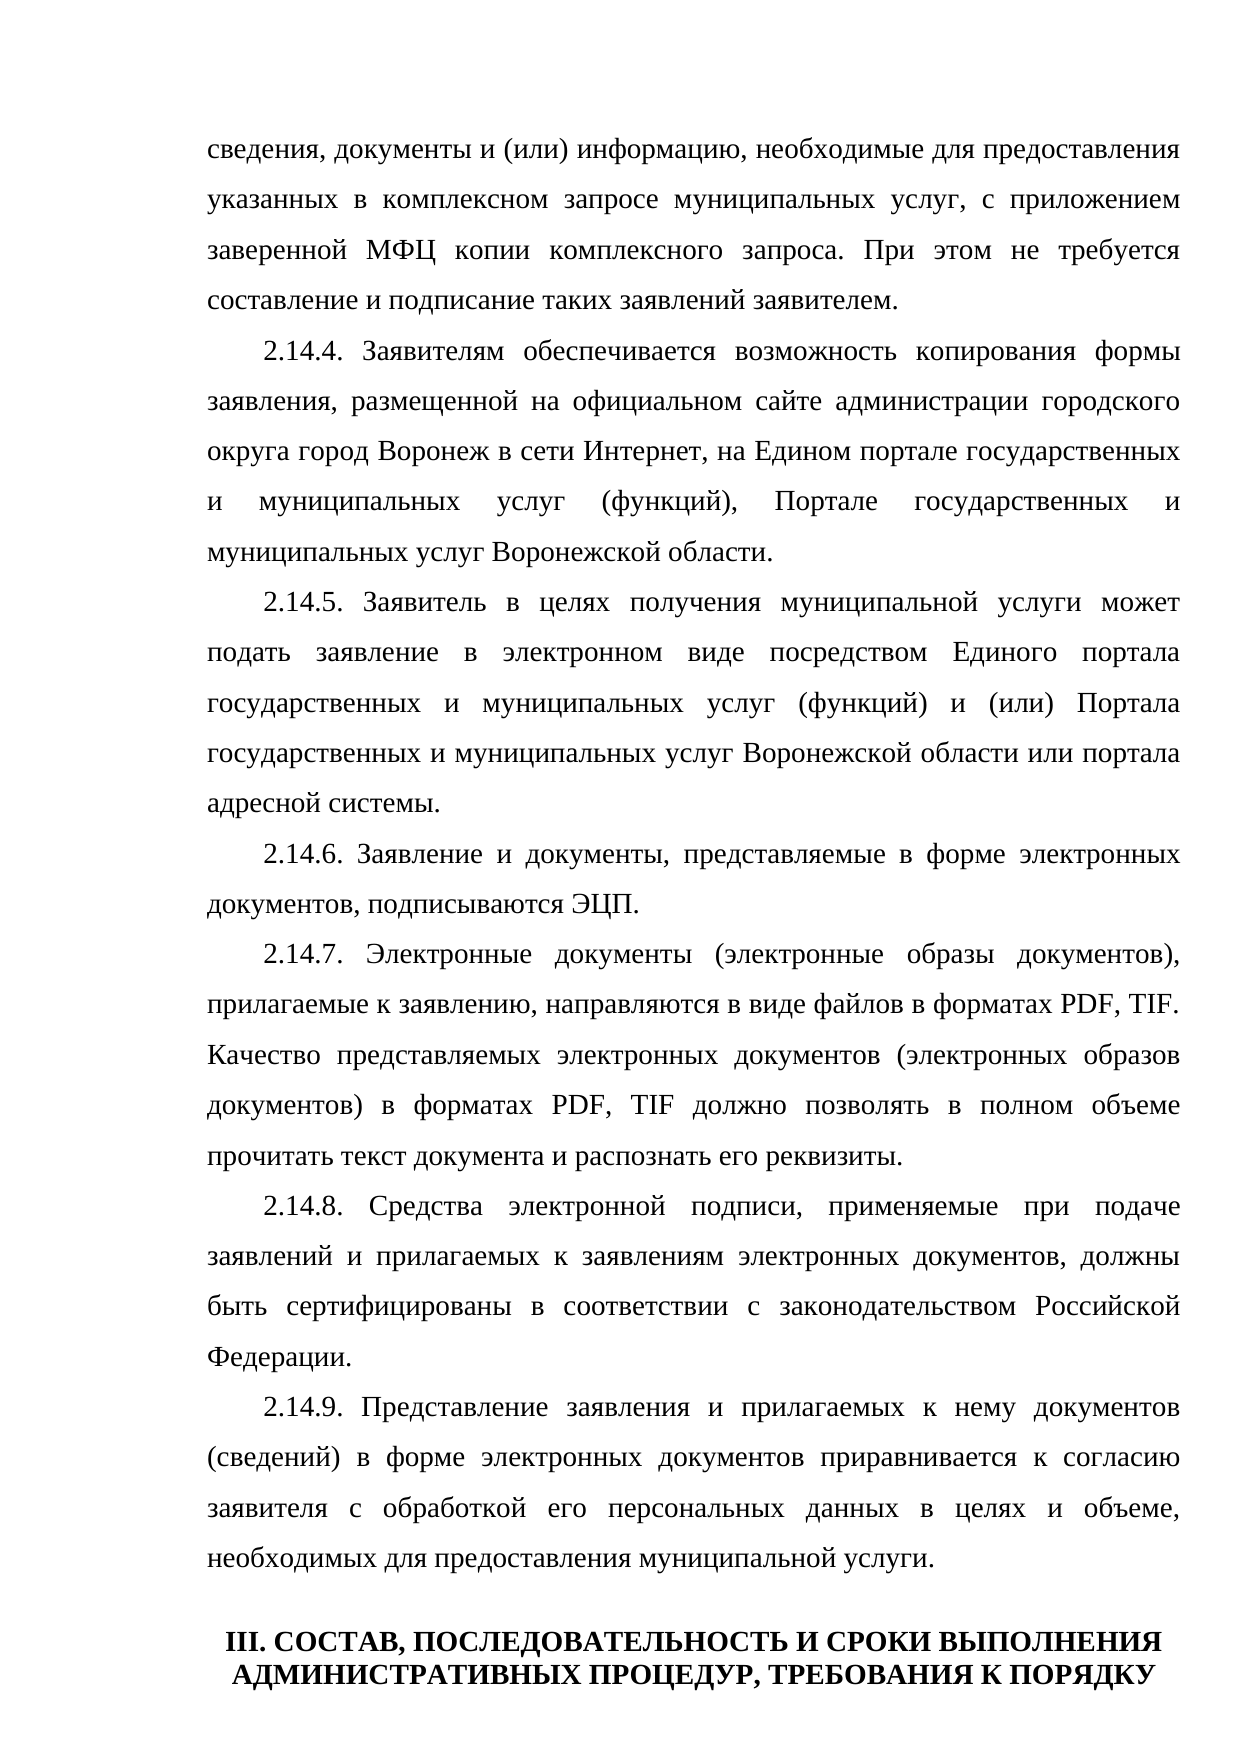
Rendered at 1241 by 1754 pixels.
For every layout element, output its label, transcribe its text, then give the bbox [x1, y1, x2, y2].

text 2.14.4. Заявителям обеспечивается возможность копирования формы заявления, размещенной на официальном сайте администрации городского округа город Воронеж в сети Интернет, на Едином портале государственных и муниципальных услуг (функций), Портале государственных и муниципальных услуг Воронежской области. [207, 333, 1181, 567]
text 2.14.6. Заявление и документы, представляемые в форме электронных документов, подписываются ЭЦП. [207, 836, 1181, 919]
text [207, 131, 1181, 316]
text 2.14.9. Представление заявления и прилагаемых к нему документов (сведений) в форме электронных документов приравнивается к согласию заявителя с обработкой его персональных данных в целях и объеме, необходимых для предоставления муниципальной услуги. [207, 1389, 1181, 1574]
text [207, 1624, 1181, 1691]
text 2.14.8. Средства электронной подписи, применяемые при подаче заявлений и прилагаемых к заявлениям электронных документов, должны быть сертифицированы в соответствии с законодательством Российской Федерации. [207, 1188, 1181, 1372]
text 2.14.5. Заявитель в целях получения муниципальной услуги может подать заявление в электронном виде посредством Единого портала государственных и муниципальных услуг (функций) и (или) Портала государственных и муниципальных услуг Воронежской области или портала адресной системы. [207, 584, 1181, 819]
text 2.14.7. Электронные документы (электронные образы документов), прилагаемые к заявлению, направляются в виде файлов в форматах PDF, TIF. Качество представляемых электронных документов (электронных образов документов) в форматах PDF, TIF должно позволять в полном объеме прочитать текст документа и распознать его реквизиты. [207, 936, 1181, 1171]
